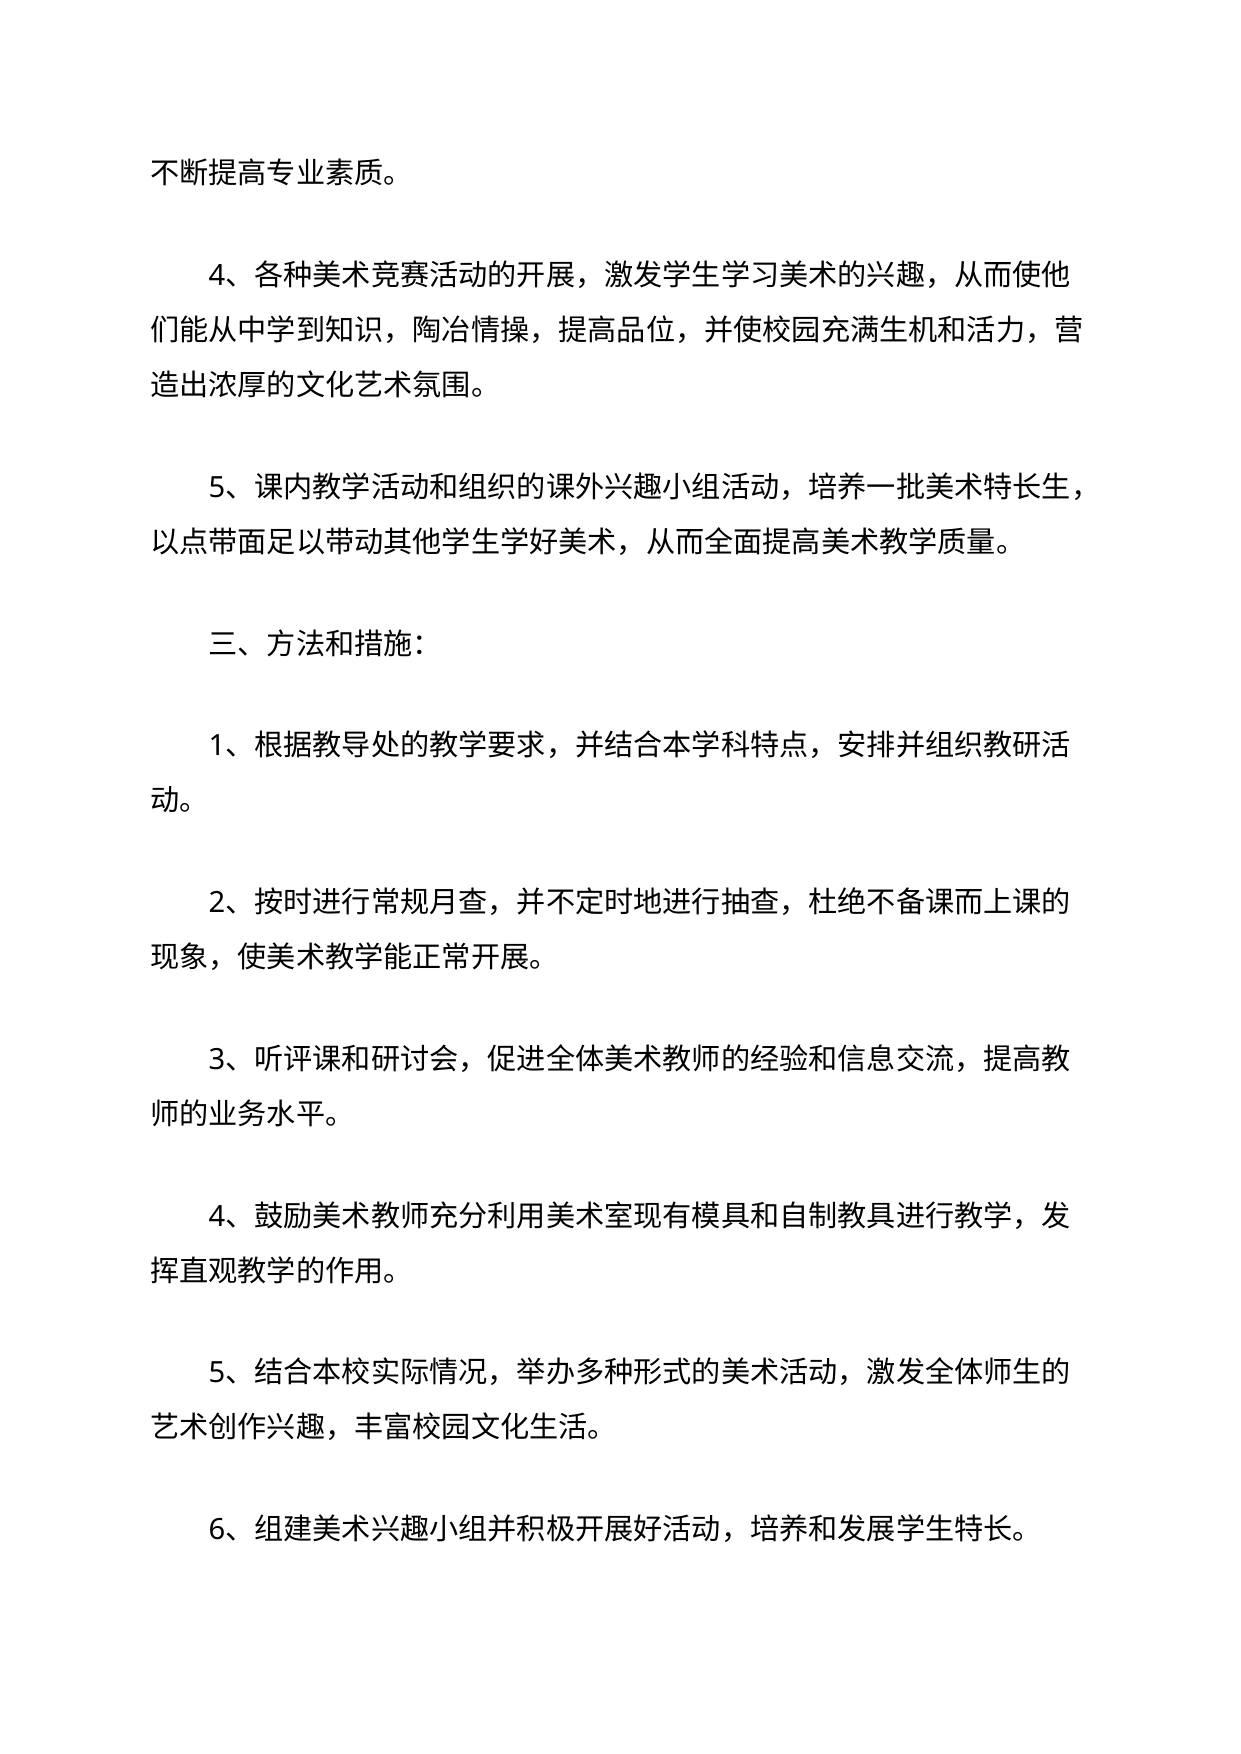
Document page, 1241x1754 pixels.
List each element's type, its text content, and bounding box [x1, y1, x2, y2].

text 6、组建美术兴趣小组并积极开展好活动，培养和发展学生特长。 [150, 1506, 1090, 1548]
text 5、课内教学活动和组织的课外兴趣小组活动，培养一批美术特长生，以点带面足以带动其他学生学好美术，从而全面提高美术教学质量。 [150, 463, 1090, 561]
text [150, 150, 1090, 192]
text 1、根据教导处的教学要求，并结合本学科特点，安排并组织教研活动。 [150, 722, 1090, 819]
text 3、听评课和研讨会，促进全体美术教师的经验和信息交流，提高教师的业务水平。 [150, 1036, 1090, 1133]
text 三、方法和措施： [150, 620, 1090, 662]
text 4、各种美术竞赛活动的开展，激发学生学习美术的兴趣，从而使他们能从中学到知识，陶冶情操，提高品位，并使校园充满生机和活力，营造出浓厚的文化艺术氛围。 [150, 252, 1090, 404]
text 4、鼓励美术教师充分利用美术室现有模具和自制教具进行教学，发挥直观教学的作用。 [150, 1192, 1090, 1289]
text 2、按时进行常规月查，并不定时地进行抽查，杜绝不备课而上课的现象，使美术教学能正常开展。 [150, 879, 1090, 976]
text 5、结合本校实际情况，举办多种形式的美术活动，激发全体师生的艺术创作兴趣，丰富校园文化生活。 [150, 1349, 1090, 1446]
